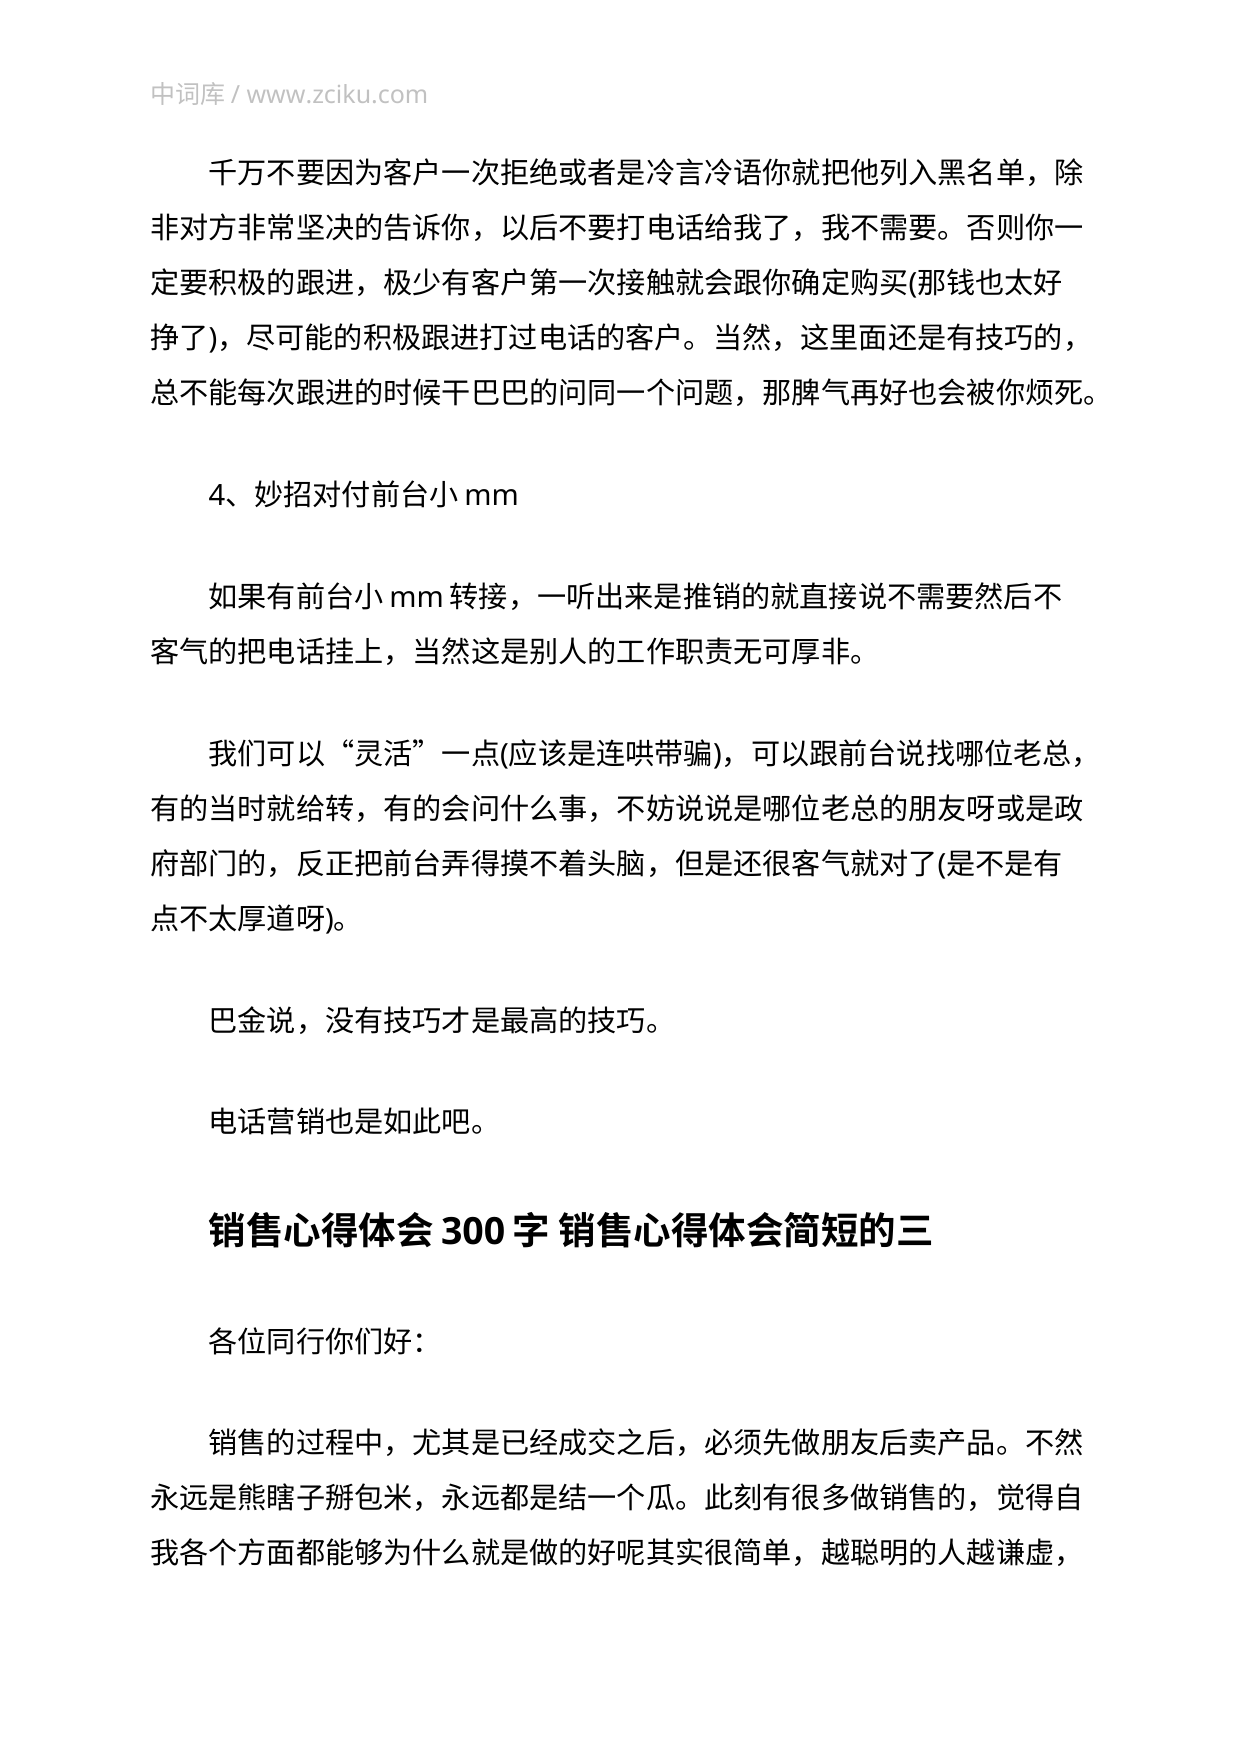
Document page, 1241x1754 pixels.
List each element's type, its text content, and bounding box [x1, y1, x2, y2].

text 4、妙招对付前台小mm [150, 472, 1090, 514]
text 巴金说，没有技巧才是最高的技巧。 [150, 997, 1090, 1039]
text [150, 1420, 1090, 1572]
text 我们可以“灵活”一点(应该是连哄带骗)，可以跟前台说找哪位老总，有的当时就给转，有的会问什么事，不妨说说是哪位老总的朋友呀或是政府部门的，反正把前台弄得摸不着头脑，但是还很客气就对了(是不是有点不太厚道呀)。 [150, 730, 1090, 938]
text 千万不要因为客户一次拒绝或者是冷言冷语你就把他列入黑名单，除非对方非常坚决的告诉你，以后不要打电话给我了，我不需要。否则你一定要积极的跟进，极少有客户第一次接触就会跟你确定购买(那钱也太好挣了)，尽可能的积极跟进打过电话的客户。当然，这里面还是有技巧的，总不能每次跟进的时候干巴巴的问同一个问题，那脾气再好也会被你烦死。 [150, 150, 1090, 412]
text 销售心得体会300字 销售心得体会简短的三 [150, 1201, 1090, 1255]
text 各位同行你们好： [150, 1318, 1090, 1361]
text 电话营销也是如此吧。 [150, 1099, 1090, 1141]
text 如果有前台小mm转接，一听出来是推销的就直接说不需要然后不客气的把电话挂上，当然这是别人的工作职责无可厚非。 [150, 573, 1090, 671]
